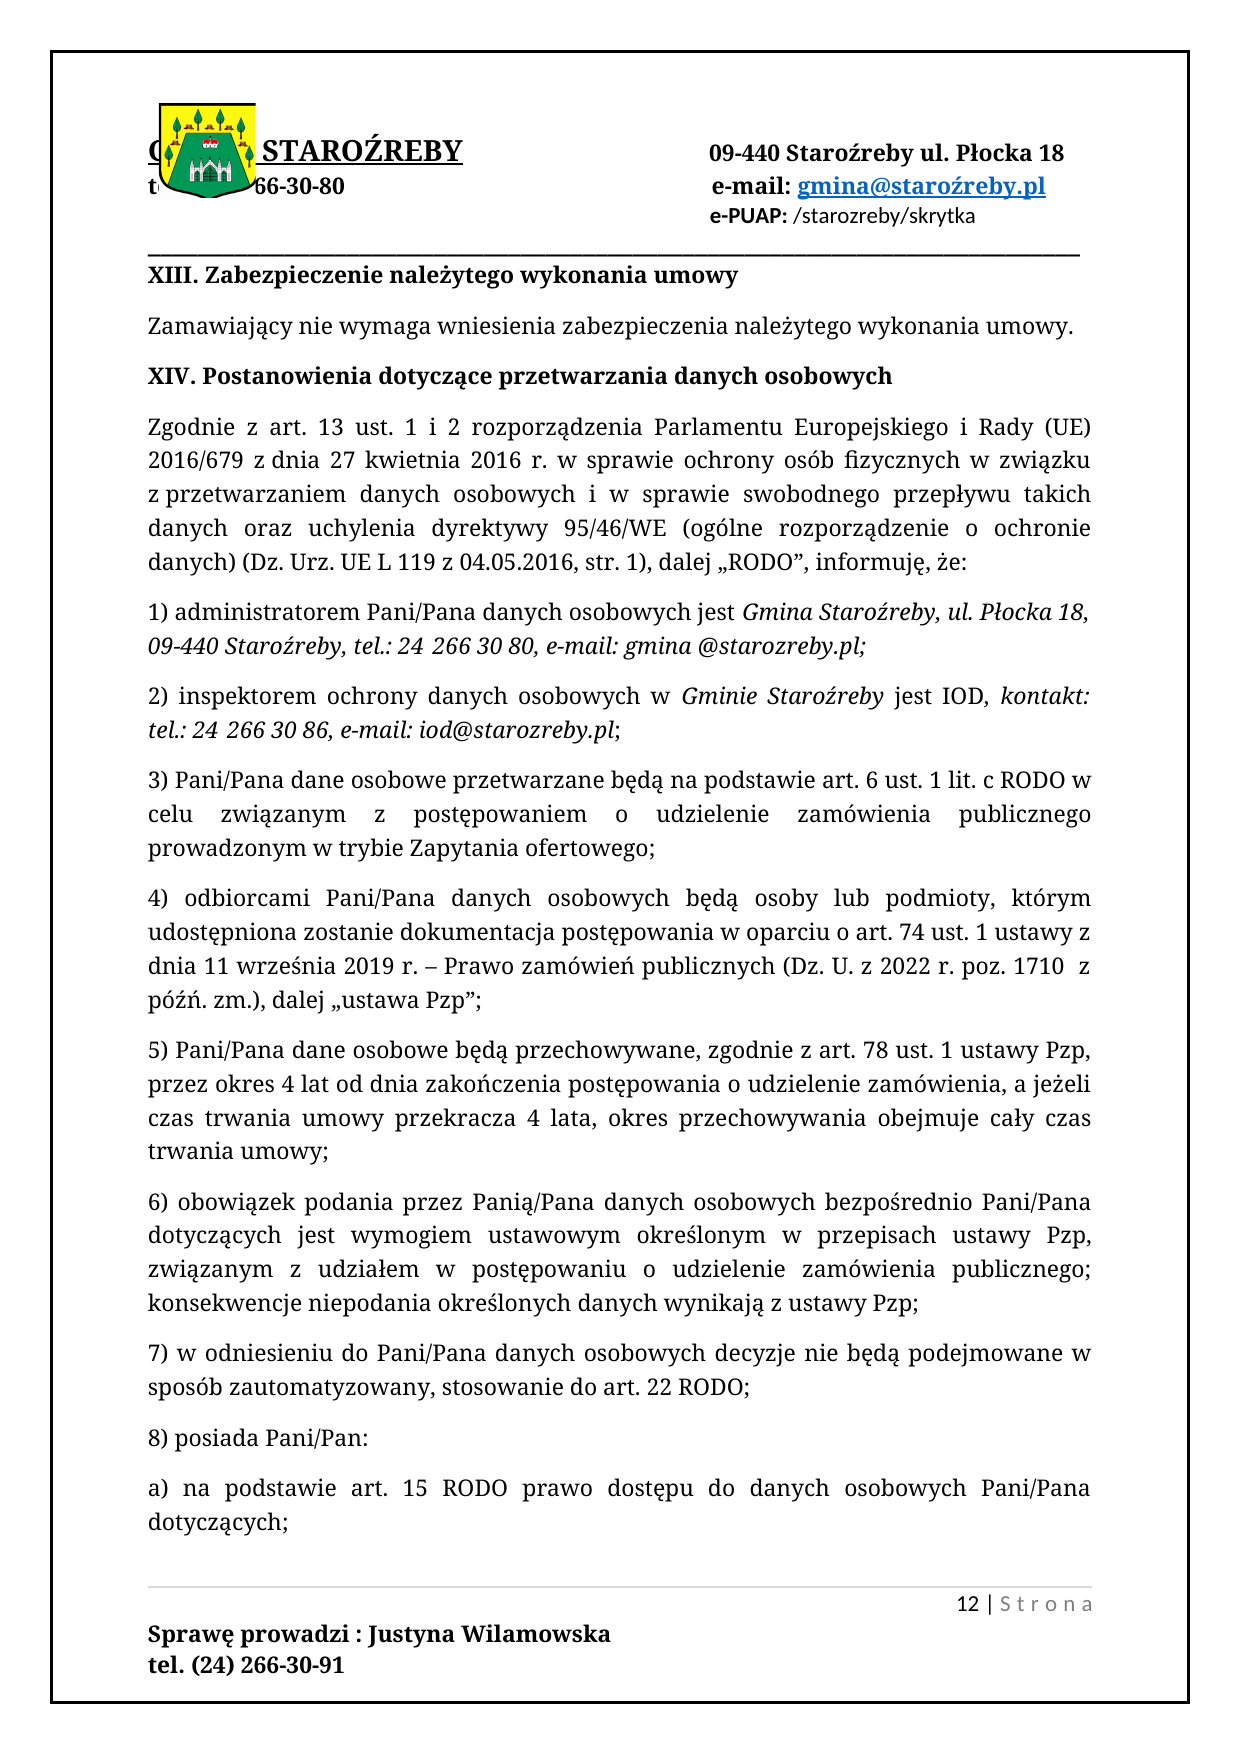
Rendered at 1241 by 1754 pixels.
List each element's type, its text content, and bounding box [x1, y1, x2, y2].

text 7) w odniesieniu do Pani/Pana danych osobowych decyzje nie będą podejmowane w sposób zautomatyzowany, stosowanie do art. 22 RODO; [148, 1337, 1092, 1402]
text 4) odbiorcami Pani/Pana danych osobowych będą osoby lub podmioty, którym udostępniona zostanie dokumentacja postępowania w oparciu o art. 74 ust. 1 ustawy z dnia 11 września 2019 r. – Prawo zamówień publicznych (Dz. U. z 2022 r. poz. 1710 z późń. zm.), dalej „ustawa Pzp”; [148, 882, 1092, 1015]
text 3) Pani/Pana dane osobowe przetwarzane będą na podstawie art. 6 ust. 1 lit. c RODO w celu związanym z postępowaniem o udzielenie zamówienia publicznego prowadzonym w trybie Zapytania ofertowego; [148, 764, 1092, 863]
text Zamawiający nie wymaga wniesienia zabezpieczenia należytego wykonania umowy. [148, 310, 1092, 341]
text 6) obowiązek podania przez Panią/Pana danych osobowych bezpośrednio Pani/Pana dotyczących jest wymogiem ustawowym określonym w przepisach ustawy Pzp, związanym z udziałem w postępowaniu o udzielenie zamówienia publicznego; konsekwencje niepodania określonych danych wynikają z ustawy Pzp; [148, 1186, 1092, 1318]
text a) na podstawie art. 15 RODO prawo dostępu do danych osobowych Pani/Pana dotyczących; [148, 1472, 1092, 1537]
text XIII. Zabezpieczenie należytego wykonania umowy [148, 259, 1092, 291]
text XIV. Postanowienia dotyczące przetwarzania danych osobowych [148, 360, 1092, 391]
text 8) posiada Pani/Pan: [148, 1421, 1092, 1453]
text 1) administratorem Pani/Pana danych osobowych jest Gmina Staroźreby, ul. Płocka 18, 09-440 Staroźreby, tel.: 24 266 30 80, e-mail: gmina @starozreby.pl; [148, 596, 1092, 661]
text 2) inspektorem ochrony danych osobowych w Gminie Staroźreby jest IOD, kontakt: tel.: 24 266 30 86, e-mail: iod@starozreby.pl; [148, 680, 1092, 745]
text Zgodnie z art. 13 ust. 1 i 2 rozporządzenia Parlamentu Europejskiego i Rady (UE) 2016/679 z dnia 27 kwietnia 2016 r. w sprawie ochrony osób fizycznych w związku z przetwarzaniem danych osobowych i w sprawie swobodnego przepływu takich danych oraz uchylenia dyrektywy 95/46/WE (ogólne rozporządzenie o ochronie danych) (Dz. Urz. UE L 119 z 04.05.2016, str. 1), dalej „RODO”, informuję, że: [148, 411, 1092, 577]
text 5) Pani/Pana dane osobowe będą przechowywane, zgodnie z art. 78 ust. 1 ustawy Pzp, przez okres 4 lat od dnia zakończenia postępowania o udzielenie zamówienia, a jeżeli czas trwania umowy przekracza 4 lata, okres przechowywania obejmuje cały czas trwania umowy; [148, 1034, 1092, 1166]
picture [158, 103, 256, 198]
